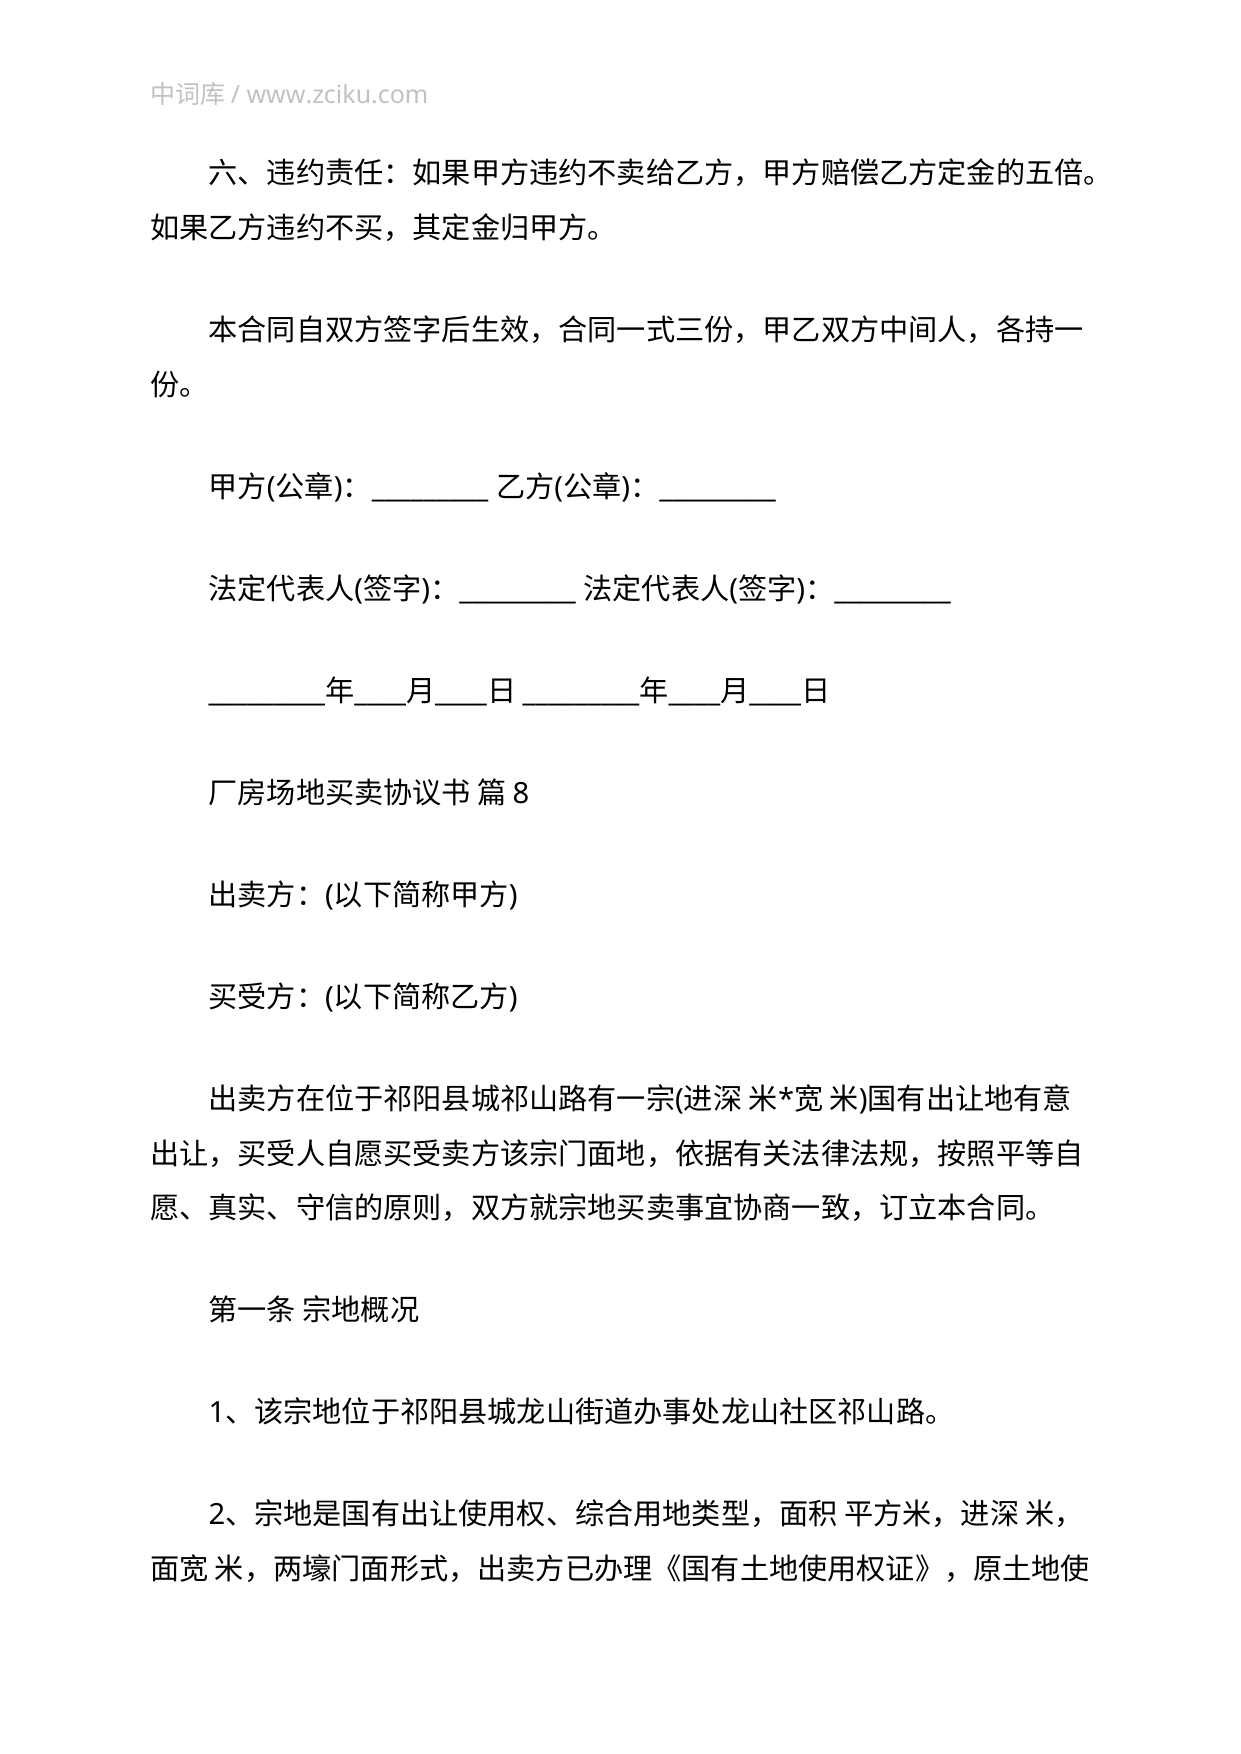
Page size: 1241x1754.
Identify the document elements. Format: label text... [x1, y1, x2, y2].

text 买受方：(以下简称乙方) [150, 973, 1090, 1016]
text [150, 1491, 1090, 1588]
text 出卖方：(以下简称甲方) [150, 871, 1090, 914]
text 1、该宗地位于祁阳县城龙山街道办事处龙山社区祁山路。 [150, 1389, 1090, 1431]
text 出卖方在位于祁阳县城祁山路有一宗(进深 米*宽 米)国有出让地有意出让，买受人自愿买受卖方该宗门面地，依据有关法律法规，按照平等自愿、真实、守信的原则，双方就宗地买卖事宜协商一致，订立本合同。 [150, 1075, 1090, 1227]
text 六、违约责任：如果甲方违约不卖给乙方，甲方赔偿乙方定金的五倍。如果乙方违约不买，其定金归甲方。 [150, 150, 1090, 247]
text 厂房场地买卖协议书 篇8 [150, 769, 1090, 812]
text 本合同自双方签字后生效，合同一式三份，甲乙双方中间人，各持一份。 [150, 307, 1090, 404]
text 第一条 宗地概况 [150, 1287, 1090, 1329]
text _________年____月____日 _________年____月____日 [150, 667, 1090, 710]
text 甲方(公章)：_________ 乙方(公章)：_________ [150, 463, 1090, 506]
text 法定代表人(签字)：_________ 法定代表人(签字)：_________ [150, 565, 1090, 608]
